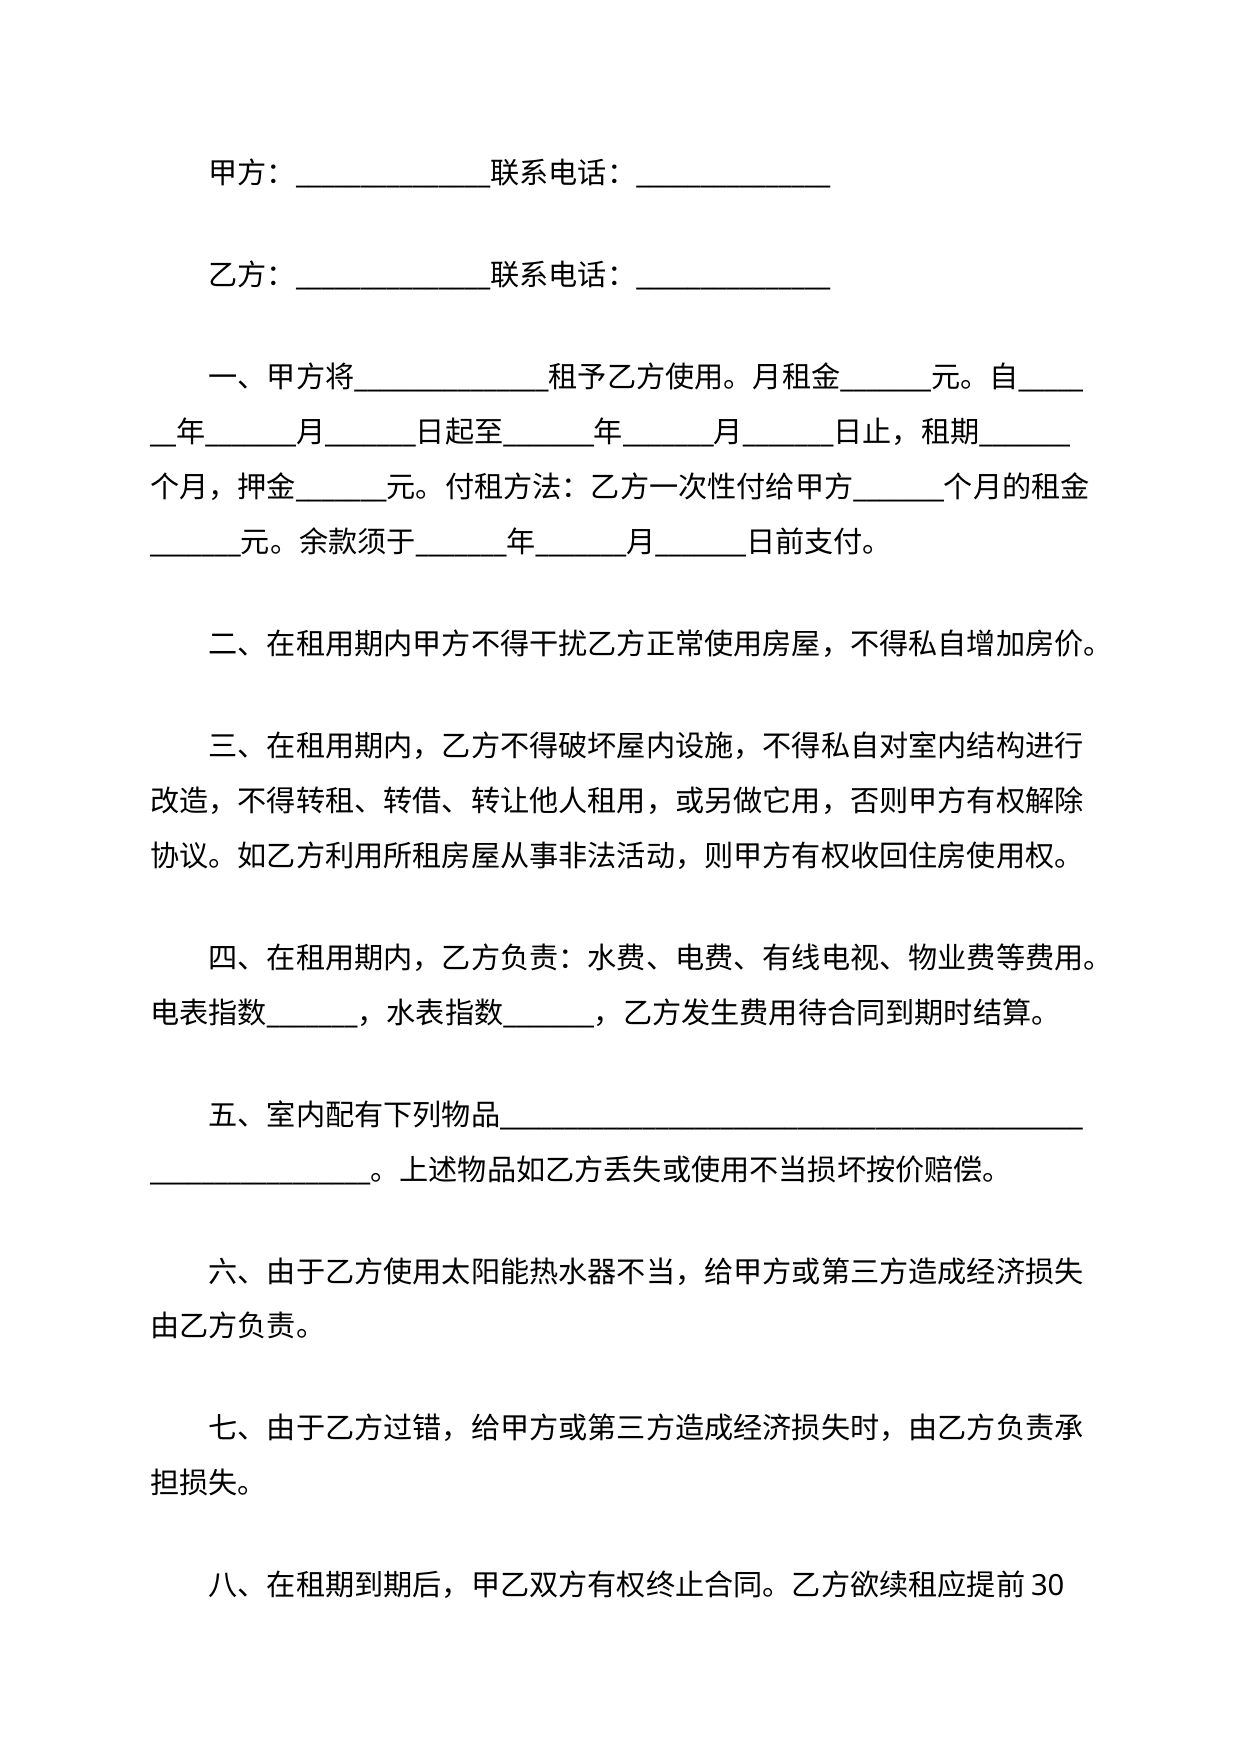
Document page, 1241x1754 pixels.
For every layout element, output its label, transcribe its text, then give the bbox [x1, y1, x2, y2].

text 五、室内配有下列物品______________________________________________________________。上述物品如乙方丢失或使用不当损坏按价赔偿。 [150, 1091, 1090, 1188]
text 一、甲方将_______________租予乙方使用。月租金_______元。自_______年_______月_______日起至_______年_______月_______日止，租期_______个月，押金_______元。付租方法：乙方一次性付给甲方_______个月的租金_______元。余款须于_______年_______月_______日前支付。 [150, 354, 1090, 561]
text 四、在租用期内，乙方负责：水费、电费、有线电视、物业费等费用。电表指数_______，水表指数_______，乙方发生费用待合同到期时结算。 [150, 934, 1090, 1032]
text 三、在租用期内，乙方不得破坏屋内设施，不得私自对室内结构进行改造，不得转租、转借、转让他人租用，或另做它用，否则甲方有权解除协议。如乙方利用所租房屋从事非法活动，则甲方有权收回住房使用权。 [150, 723, 1090, 875]
text 甲方：_______________联系电话：_______________ [150, 150, 1090, 192]
text 乙方：_______________联系电话：_______________ [150, 252, 1090, 294]
text 六、由于乙方使用太阳能热水器不当，给甲方或第三方造成经济损失由乙方负责。 [150, 1248, 1090, 1345]
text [150, 1561, 1090, 1604]
text 二、在租用期内甲方不得干扰乙方正常使用房屋，不得私自增加房价。 [150, 621, 1090, 663]
text 七、由于乙方过错，给甲方或第三方造成经济损失时，由乙方负责承担损失。 [150, 1405, 1090, 1502]
